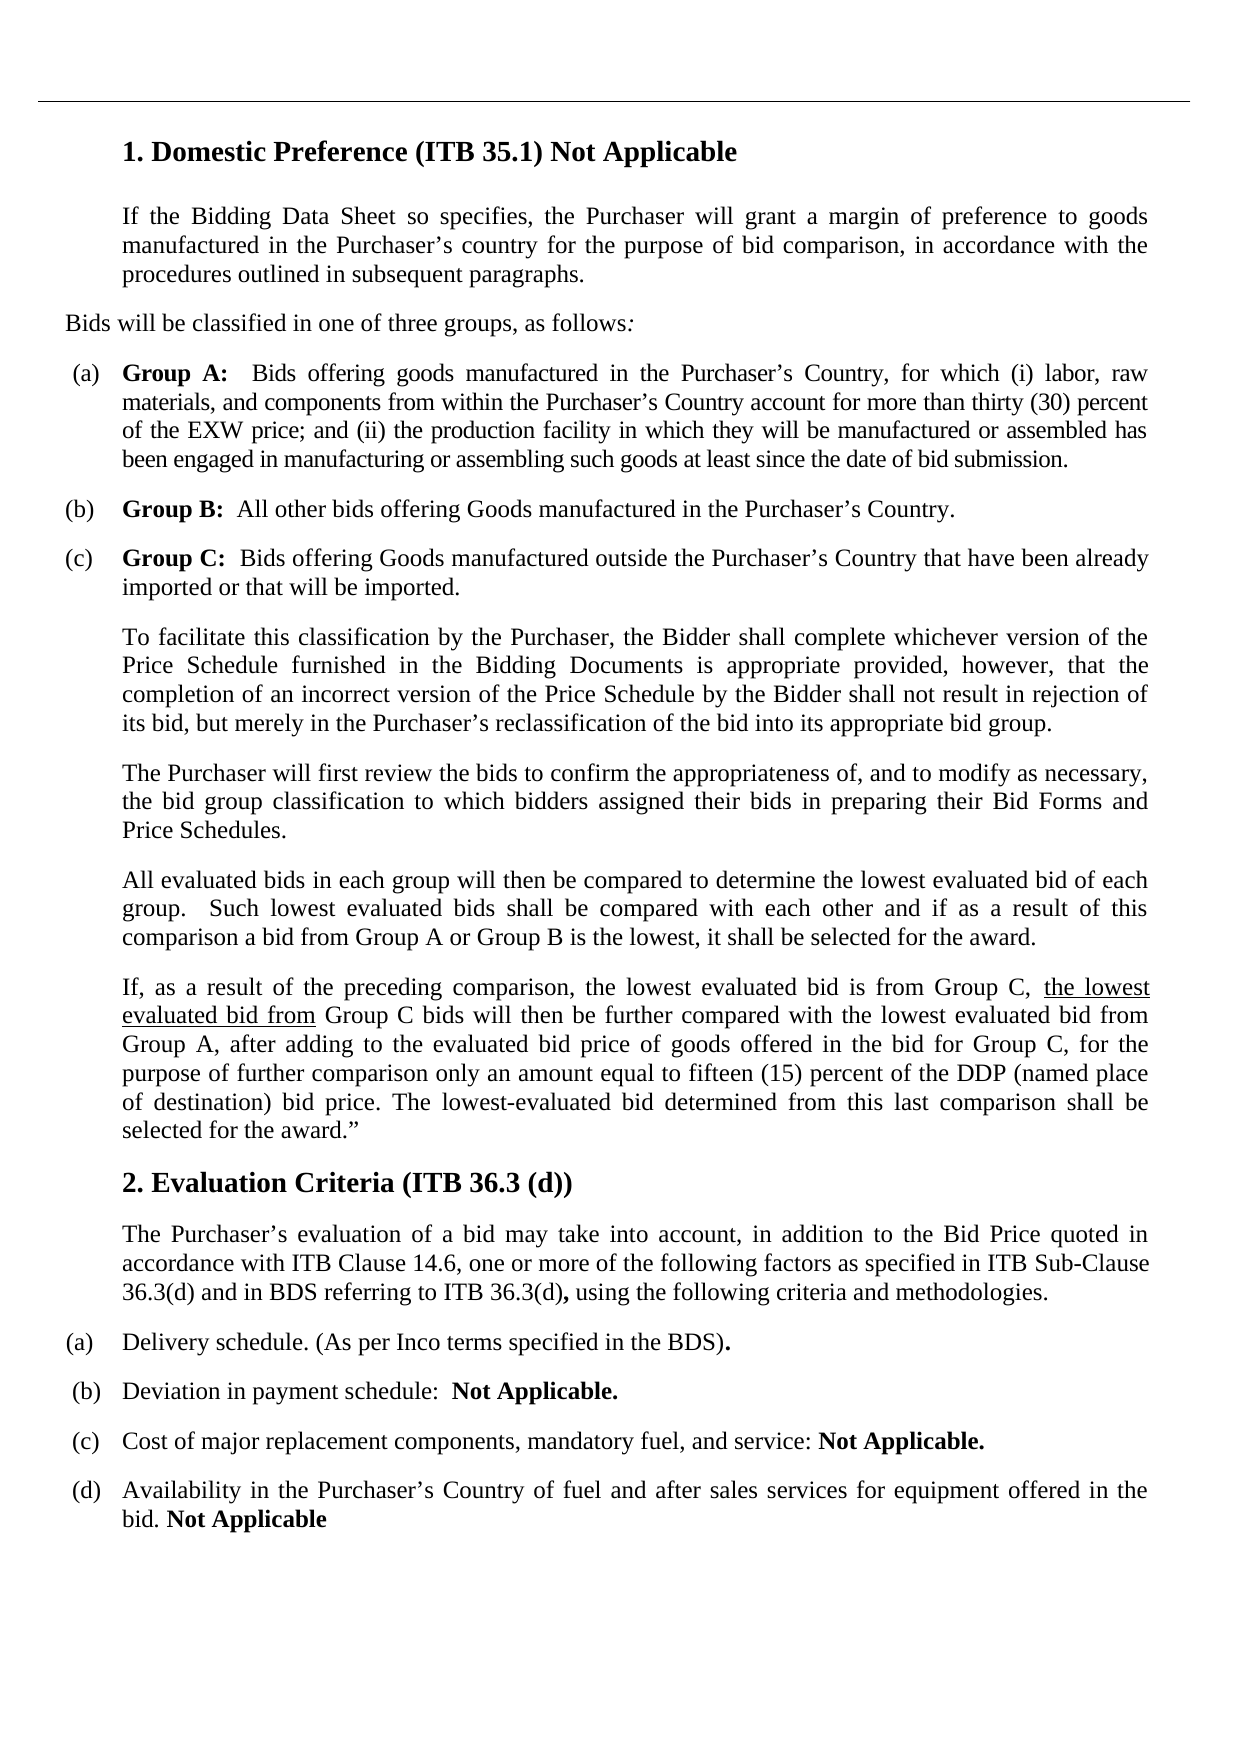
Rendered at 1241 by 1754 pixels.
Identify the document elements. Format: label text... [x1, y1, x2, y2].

text To facilitate this classification by the Purchaser, the Bidder shall complete whichever version of the Price Schedule furnished in the Bidding Documents is appropriate provided, however, that the completion of an incorrect version of the Price Schedule by the Bidder shall not result in rejection of its bid, but merely in the Purchaser’s reclassification of the bid into its appropriate bid group. [122, 622, 1150, 737]
text (c) Cost of major replacement components, mandatory fuel, and service: Not Applicable. [66, 1426, 1150, 1454]
text (a) Delivery schedule. (As per Inco terms specified in the BDS). [66, 1327, 1150, 1355]
text 2. Evaluation Criteria (ITB 36.3 (d)) [122, 1165, 1150, 1199]
text (c) Group C: Bids offering Goods manufactured outside the Purchaser’s Country that have been already imported or that will be imported. [65, 543, 1150, 601]
text All evaluated bids in each group will then be compared to determine the lowest evaluated bid of each group. Such lowest evaluated bids shall be compared with each other and if as a result of this comparison a bid from Group A or Group B is the lowest, it shall be selected for the award. [122, 865, 1150, 951]
text (b) Deviation in payment schedule: Not Applicable. [66, 1376, 1150, 1405]
text If the Bidding Data Sheet so specifies, the Purchaser will grant a margin of preference to goods manufactured in the Purchaser’s country for the purpose of bid comparison, in accordance with the procedures outlined in subsequent paragraphs. [122, 201, 1150, 288]
text If, as a result of the preceding comparison, the lowest evaluated bid is from Group C, the lowest evaluated bid from Group C bids will then be further compared with the lowest evaluated bid from Group A, after adding to the evaluated bid price of goods offered in the bid for Group C, for the purpose of further comparison only an amount equal to fifteen (15) percent of the DDP (named place of destination) bid price. The lowest-evaluated bid determined from this last comparison shall be selected for the award.” [122, 972, 1150, 1144]
text The Purchaser’s evaluation of a bid may take into account, in addition to the Bid Price quoted in accordance with ITB Clause 14.6, one or more of the following factors as specified in ITB Sub-Clause 36.3(d) and in BDS referring to ITB 36.3(d), using the following criteria and methodologies. [122, 1219, 1150, 1306]
text (d) Availability in the Purchaser’s Country of fuel and after sales services for equipment offered in the bid. Not Applicable [66, 1475, 1150, 1533]
text (a) Group A: Bids offering goods manufactured in the Purchaser’s Country, for which (i) labor, raw materials, and components from within the Purchaser’s Country account for more than thirty (30) percent of the EXW price; and (ii) the production facility in which they will be manufactured or assembled has been engaged in manufacturing or assembling such goods at least since the date of bid submission. [72, 358, 1150, 473]
text (b) Group B: All other bids offering Goods manufactured in the Purchaser’s Country. [65, 494, 1150, 523]
text 1. Domestic Preference (ITB 35.1) Not Applicable [122, 134, 1150, 168]
text Bids will be classified in one of three groups, as follows: [65, 308, 1150, 337]
text The Purchaser will first review the bids to confirm the appropriateness of, and to modify as necessary, the bid group classification to which bidders assigned their bids in preparing their Bid Forms and Price Schedules. [122, 758, 1150, 844]
